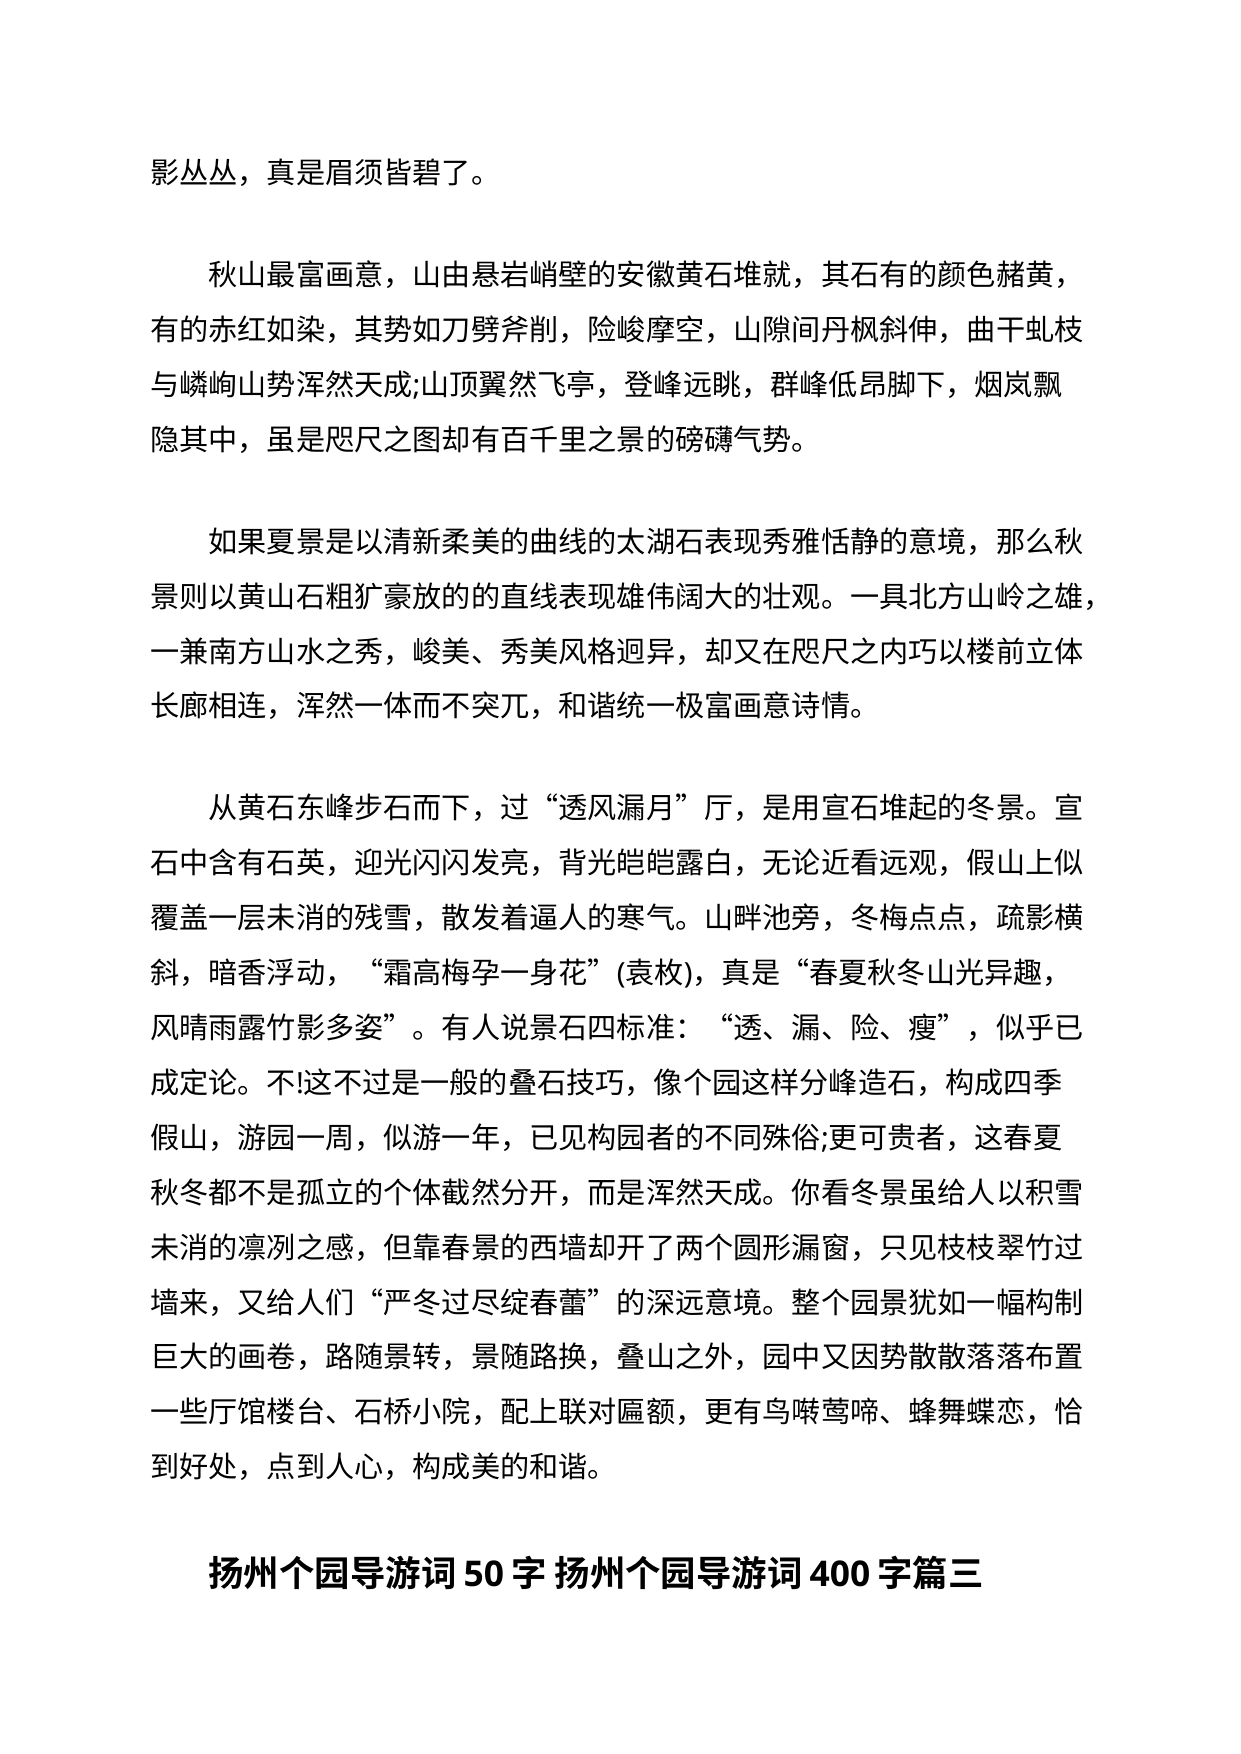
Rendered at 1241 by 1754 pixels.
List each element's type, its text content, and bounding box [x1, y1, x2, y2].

text 从黄石东峰步石而下，过“透风漏月”厅，是用宣石堆起的冬景。宣石中含有石英，迎光闪闪发亮，背光皑皑露白，无论近看远观，假山上似覆盖一层未消的残雪，散发着逼人的寒气。山畔池旁，冬梅点点，疏影横斜，暗香浮动，“霜高梅孕一身花”(袁枚)，真是“春夏秋冬山光异趣，风晴雨露竹影多姿”。有人说景石四标准：“透、漏、险、瘦”，似乎已成定论。不!这不过是一般的叠石技巧，像个园这样分峰造石，构成四季假山，游园一周，似游一年，已见构园者的不同殊俗;更可贵者，这春夏秋冬都不是孤立的个体截然分开，而是浑然天成。你看冬景虽给人以积雪未消的凛冽之感，但靠春景的西墙却开了两个圆形漏窗，只见枝枝翠竹过墙来，又给人们“严冬过尽绽春蕾”的深远意境。整个园景犹如一幅构制巨大的画卷，路随景转，景随路换，叠山之外，园中又因势散散落落布置一些厅馆楼台、石桥小院，配上联对匾额，更有鸟啭莺啼、蜂舞蝶恋，恰到好处，点到人心，构成美的和谐。 [150, 785, 1090, 1486]
text 如果夏景是以清新柔美的曲线的太湖石表现秀雅恬静的意境，那么秋景则以黄山石粗犷豪放的的直线表现雄伟阔大的壮观。一具北方山岭之雄，一兼南方山水之秀，峻美、秀美风格迥异，却又在咫尺之内巧以楼前立体长廊相连，浑然一体而不突兀，和谐统一极富画意诗情。 [150, 518, 1090, 725]
text 秋山最富画意，山由悬岩峭壁的安徽黄石堆就，其石有的颜色赭黄，有的赤红如染，其势如刀劈斧削，险峻摩空，山隙间丹枫斜伸，曲干虬枝与嶙峋山势浑然天成;山顶翼然飞亭，登峰远眺，群峰低昂脚下，烟岚飘隐其中，虽是咫尺之图却有百千里之景的磅礴气势。 [150, 252, 1090, 459]
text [150, 150, 1090, 192]
text 扬州个园导游词50字 扬州个园导游词400字篇三 [150, 1546, 1090, 1597]
